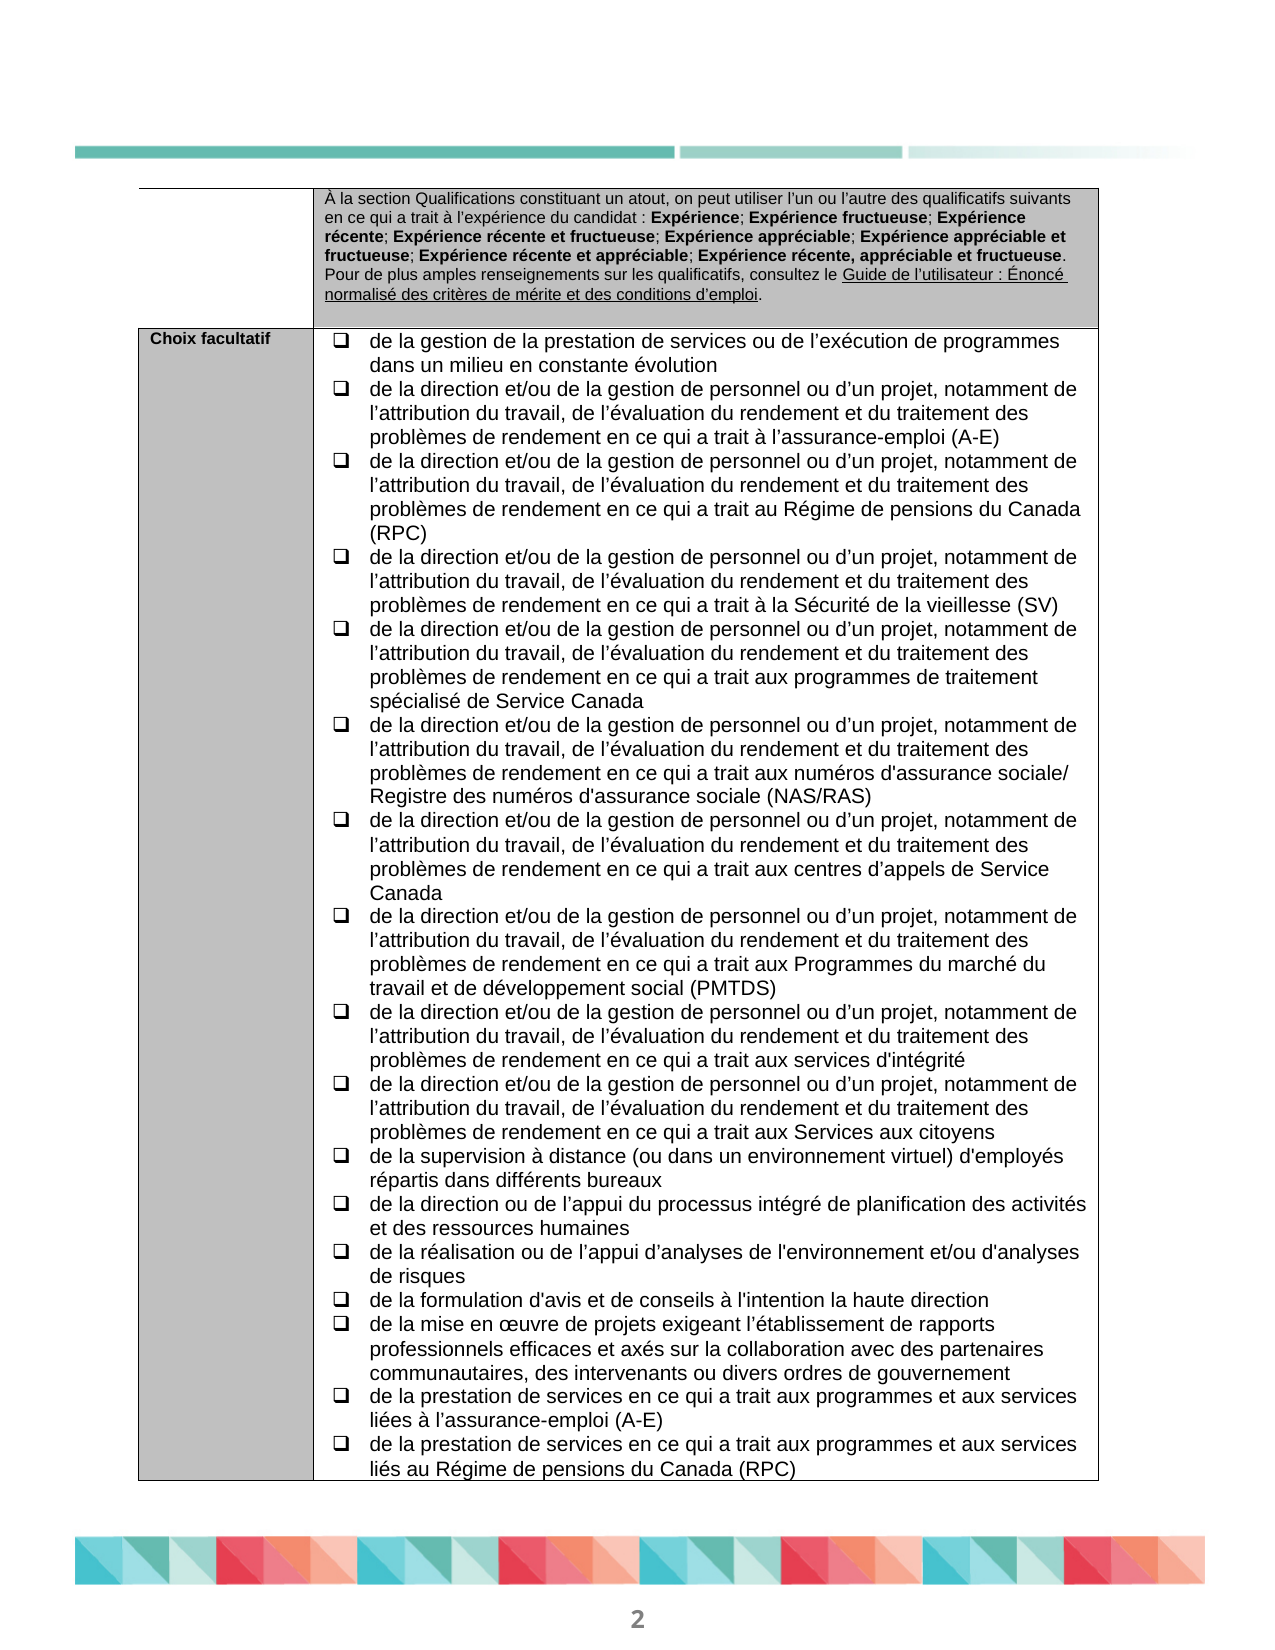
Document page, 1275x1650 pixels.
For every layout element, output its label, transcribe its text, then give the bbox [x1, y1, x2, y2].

picture [0, 1481, 1275, 1650]
picture [0, 136, 1275, 170]
table_cell À la section Qualifications constituant un atout, on peut utiliser l’un ou l’autre des qualificatifs suivants en ce qui a trait à l’expérience du candidat : Expérience; Expérience fructueuse; Expérience récente; Expérience récente et fructueuse; Expérience appréciable; Expérience appréciable et fructueuse; Expérience récente et appréciable; Expérience récente, appréciable et fructueuse. Pour de plus amples renseignements sur les qualificatifs, consultez le Guide de l’utilisateur : Énoncé normalisé des critères de mérite et des conditions d’emploi. [314, 189, 1098, 327]
table_cell Choix facultatif [139, 329, 313, 1480]
table_cell [139, 189, 313, 327]
